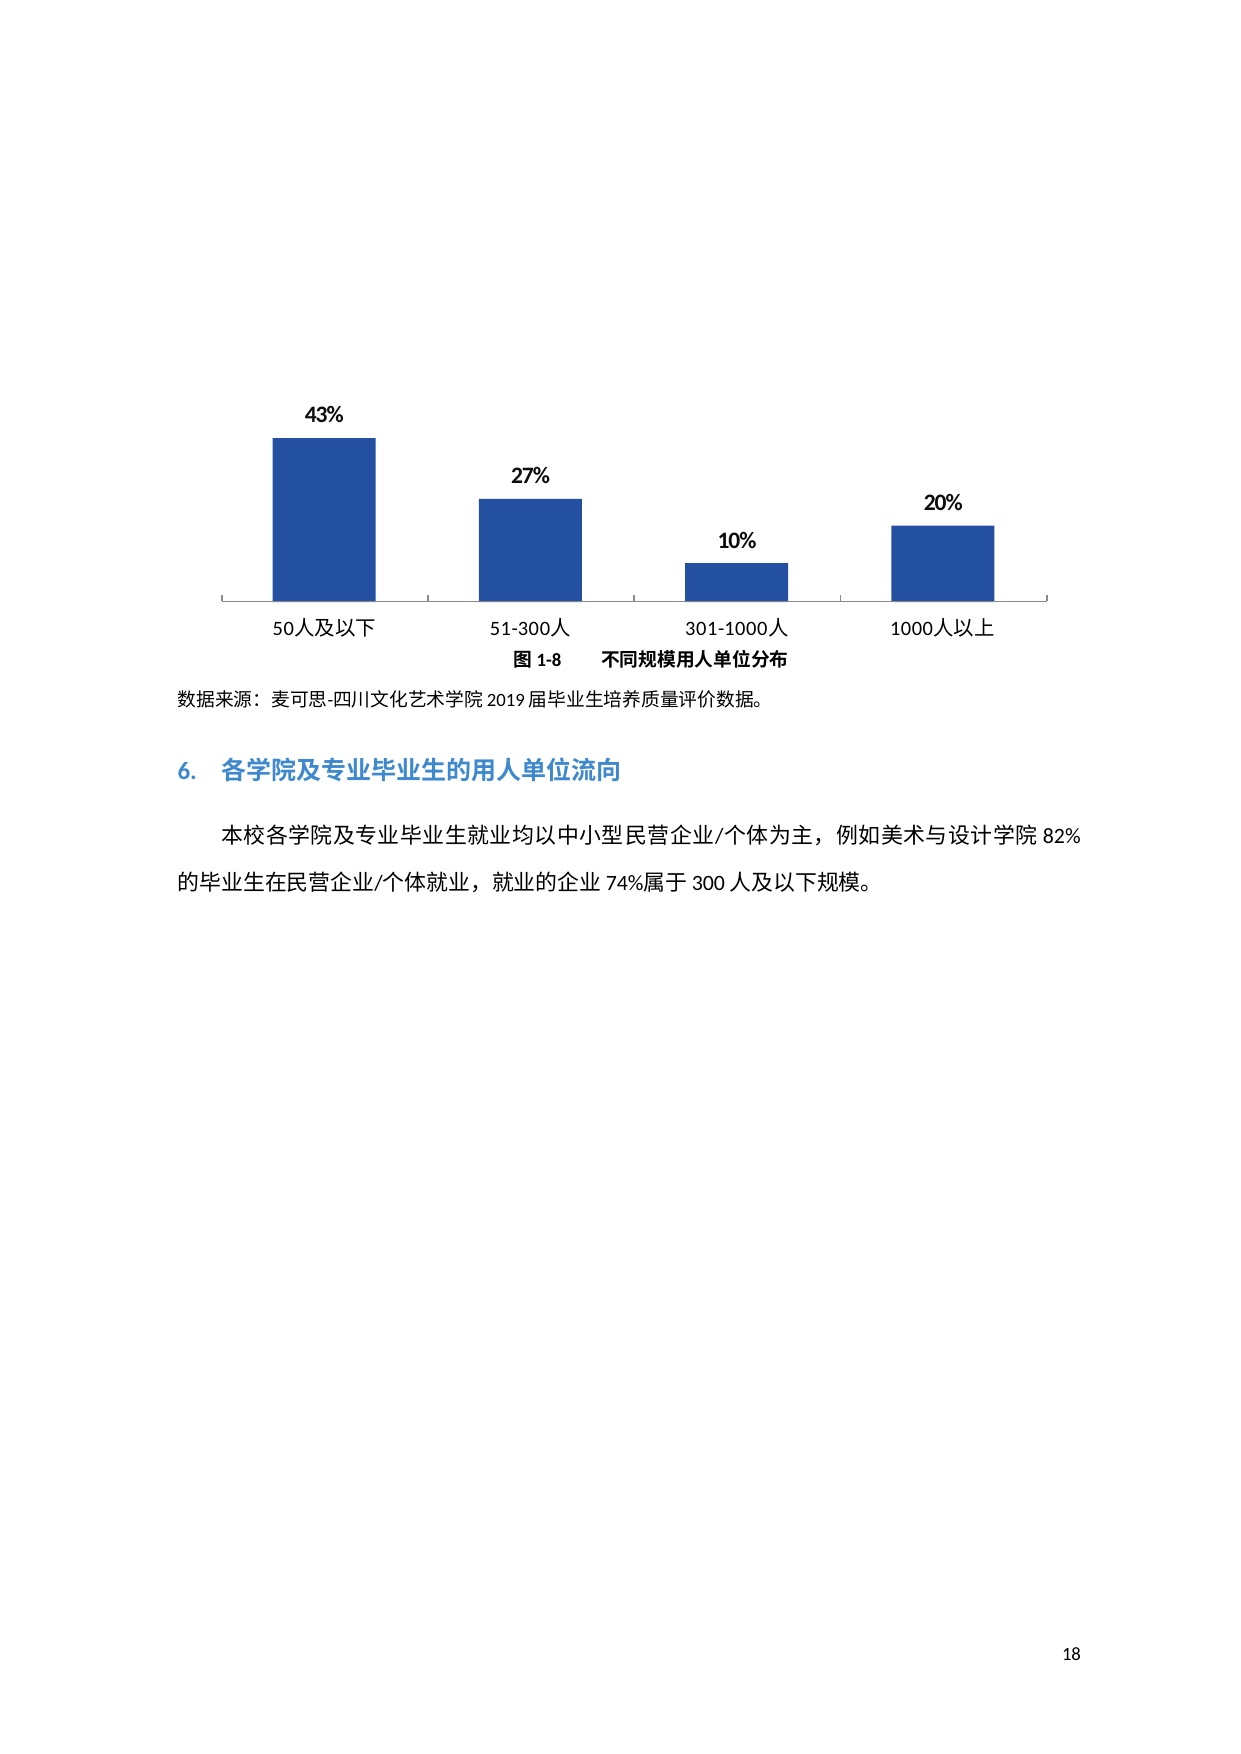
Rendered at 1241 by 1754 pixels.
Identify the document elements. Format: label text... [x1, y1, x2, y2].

text 本校各学院及专业毕业生就业均以中小型民营企业/个体为主，例如美术与设计学院82%的毕业生在民营企业/个体就业，就业的企业74%属于300人及以下规模。 [177, 818, 1081, 897]
text 数据来源：麦可思-四川文化艺术学院2019届毕业生培养质量评价数据。 [177, 685, 1081, 712]
list 不同规模用人单位分布 [221, 644, 1081, 671]
subtitle 各学院及专业毕业生的用人单位流向 [177, 751, 1081, 787]
